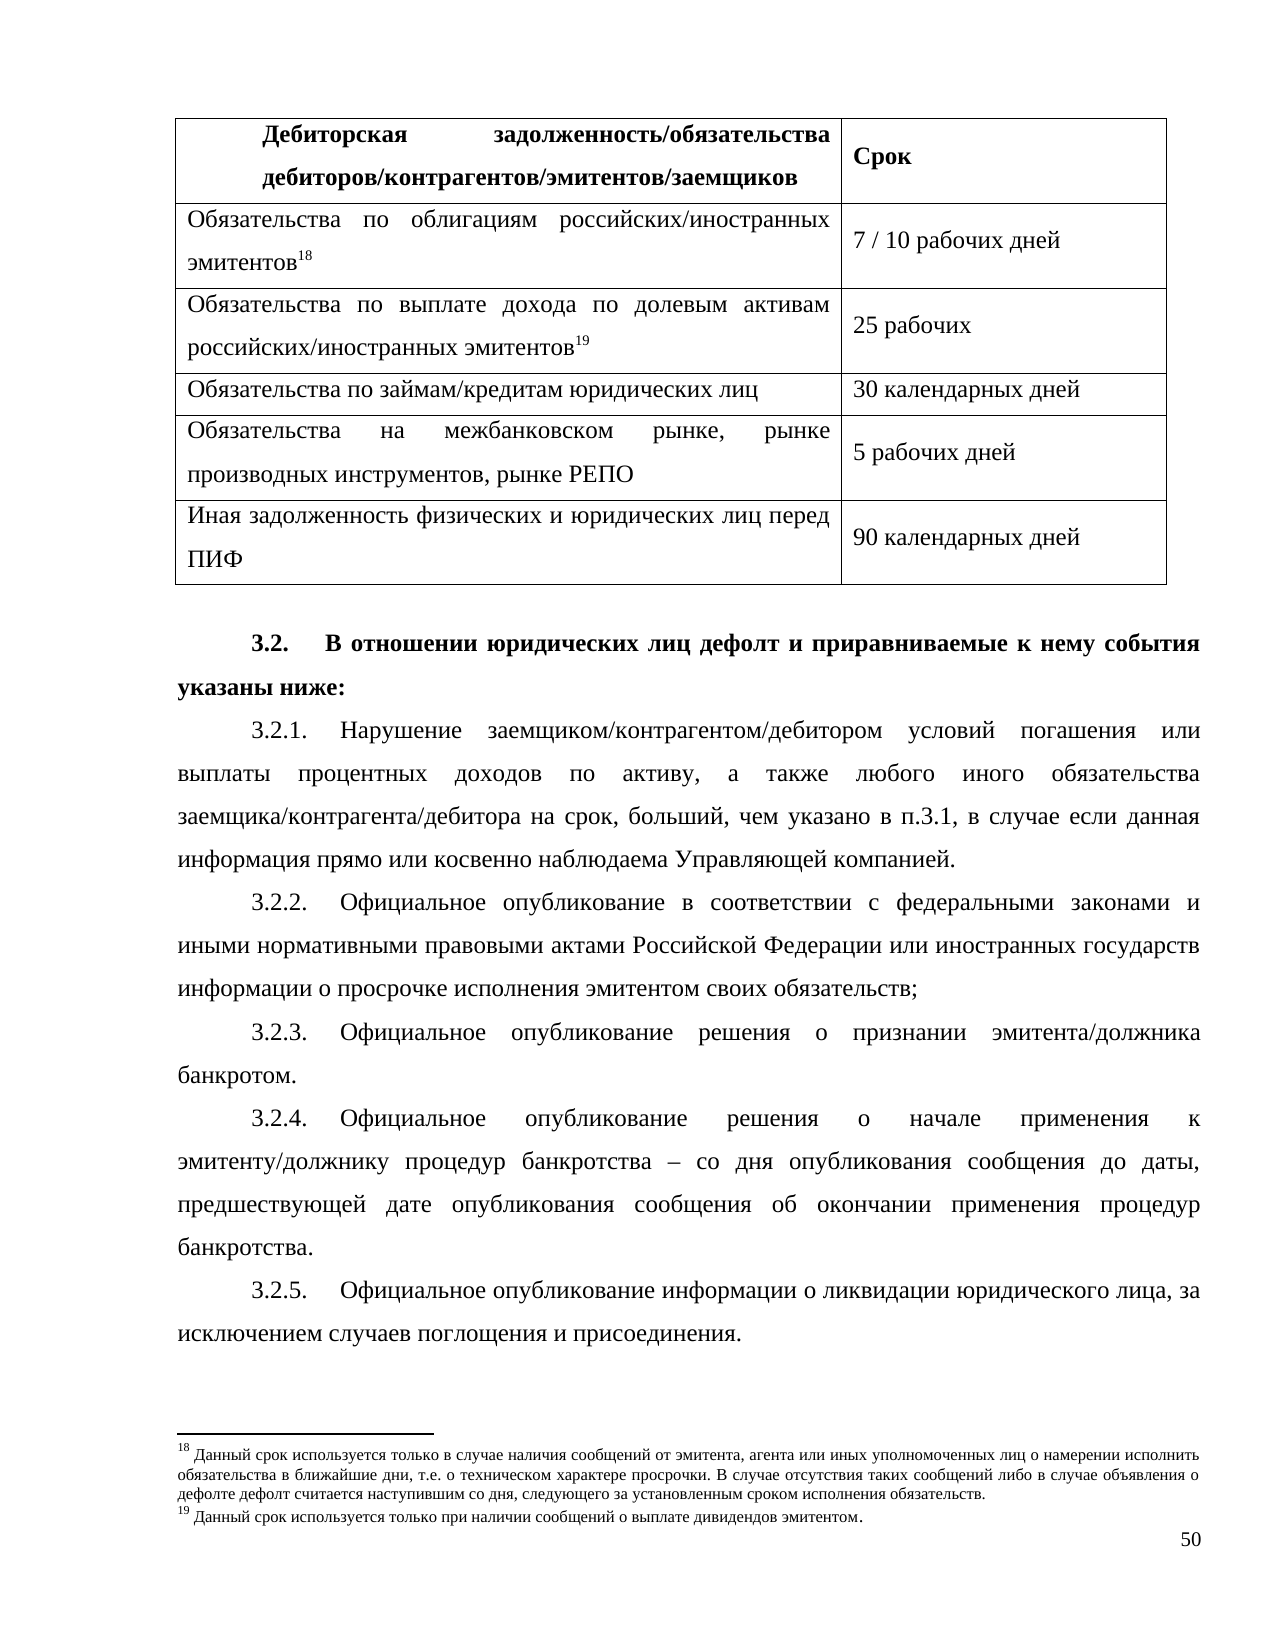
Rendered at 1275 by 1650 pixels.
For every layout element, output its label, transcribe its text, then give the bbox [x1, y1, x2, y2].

list Официальное опубликование решения о начале применения к эмитенту/должнику процедур банкротства – со дня опубликования сообщения до даты, предшествующей дате опубликования сообщения об окончании применения процедур банкротства. [177, 1103, 1201, 1261]
table_cell 30 календарных дней [842, 374, 1166, 414]
list Официальное опубликование информации о ликвидации юридического лица, за исключением случаев поглощения и присоединения. [177, 1275, 1201, 1347]
list В отношении юридических лиц дефолт и приравниваемые к нему события указаны ниже: [177, 628, 1201, 700]
list Нарушение заемщиком/контрагентом/дебитором условий погашения или выплаты процентных доходов по активу, а также любого иного обязательства заемщика/контрагента/дебитора на срок, больший, чем указано в п.3.1, в случае если данная информация прямо или косвенно наблюдаема Управляющей компанией. [177, 715, 1201, 873]
table_cell Обязательства на межбанковском рынке, рынке производных инструментов, рынке РЕПО [176, 416, 841, 499]
table_cell Обязательства по выплате дохода по долевым активам российских/иностранных эмитентов [176, 289, 841, 373]
table_cell Обязательства по облигациям российских/иностранных эмитентов [176, 204, 841, 288]
list Официальное опубликование решения о признании эмитента/должника банкротом. [177, 1017, 1201, 1088]
table_cell 90 календарных дней [842, 501, 1166, 584]
table_cell Иная задолженность физических и юридических лиц перед ПИФ [176, 501, 841, 584]
table_header Срок [842, 119, 1166, 203]
table_cell Обязательства по займам/кредитам юридических лиц [176, 374, 841, 414]
table_cell 25 рабочих [842, 289, 1166, 373]
table_header Дебиторская задолженность/обязательства дебиторов/контрагентов/эмитентов/заемщиков [176, 119, 841, 203]
table_cell 5 рабочих дней [842, 416, 1166, 499]
list Официальное опубликование в соответствии с федеральными законами и иными нормативными правовыми актами Российской Федерации или иностранных государств информации о просрочке исполнения эмитентом своих обязательств; [177, 887, 1201, 1002]
table_cell 7 / 10 рабочих дней [842, 204, 1166, 288]
